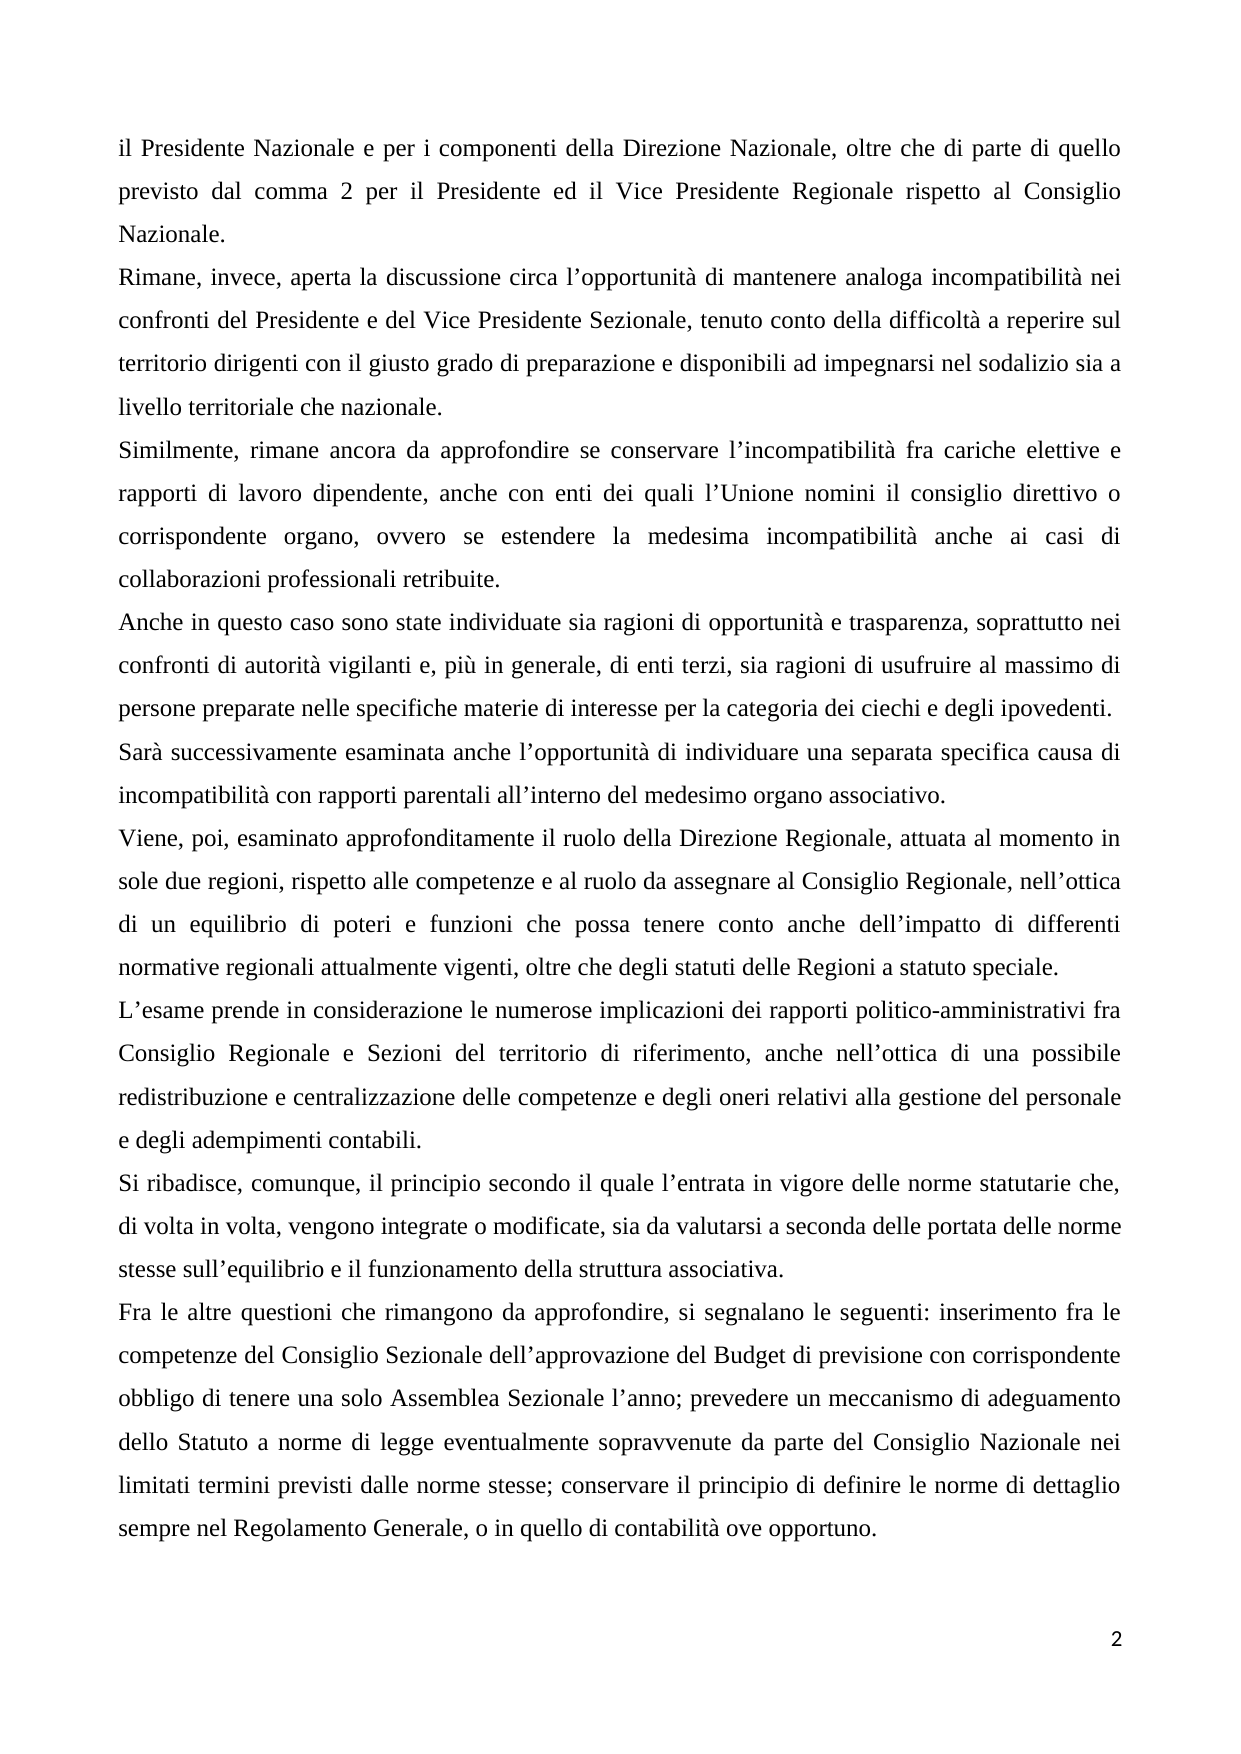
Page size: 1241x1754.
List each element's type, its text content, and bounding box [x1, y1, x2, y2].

text Si ribadisce, comunque, il principio secondo il quale l’entrata in vigore delle norme statutarie che, di volta in volta, vengono integrate o modificate, sia da valutarsi a seconda delle portata delle norme stesse sull’equilibrio e il funzionamento della struttura associativa. [118, 1168, 1122, 1283]
text Sarà successivamente esaminata anche l’opportunità di individuare una separata specifica causa di incompatibilità con rapporti parentali all’interno del medesimo organo associativo. [118, 737, 1122, 808]
text L’esame prende in considerazione le numerose implicazioni dei rapporti politico-amministrativi fra Consiglio Regionale e Sezioni del territorio di riferimento, anche nell’ottica di una possibile redistribuzione e centralizzazione delle competenze e degli oneri relativi alla gestione del personale e degli adempimenti contabili. [118, 995, 1122, 1153]
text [118, 133, 1122, 248]
text Viene, poi, esaminato approfonditamente il ruolo della Direzione Regionale, attuata al momento in sole due regioni, rispetto alle competenze e al ruolo da assegnare al Consiglio Regionale, nell’ottica di un equilibrio di poteri e funzioni che possa tenere conto anche dell’impatto di differenti normative regionali attualmente vigenti, oltre che degli statuti delle Regioni a statuto speciale. [118, 823, 1122, 981]
text Anche in questo caso sono state individuate sia ragioni di opportunità e trasparenza, soprattutto nei confronti di autorità vigilanti e, più in generale, di enti terzi, sia ragioni di usufruire al massimo di persone preparate nelle specifiche materie di interesse per la categoria dei ciechi e degli ipovedenti. [118, 607, 1122, 722]
text Fra le altre questioni che rimangono da approfondire, si segnalano le seguenti: inserimento fra le competenze del Consiglio Sezionale dell’approvazione del Budget di previsione con corrispondente obbligo di tenere una solo Assemblea Sezionale l’anno; prevedere un meccanismo di adeguamento dello Statuto a norme di legge eventualmente sopravvenute da parte del Consiglio Nazionale nei limitati termini previsti dalle norme stesse; conservare il principio di definire le norme di dettaglio sempre nel Regolamento Generale, o in quello di contabilità ove opportuno. [118, 1297, 1122, 1542]
text Rimane, invece, aperta la discussione circa l’opportunità di mantenere analoga incompatibilità nei confronti del Presidente e del Vice Presidente Sezionale, tenuto conto della difficoltà a reperire sul territorio dirigenti con il giusto grado di preparazione e disponibili ad impegnarsi nel sodalizio sia a livello territoriale che nazionale. [118, 262, 1122, 420]
text Similmente, rimane ancora da approfondire se conservare l’incompatibilità fra cariche elettive e rapporti di lavoro dipendente, anche con enti dei quali l’Unione nomini il consiglio direttivo o corrispondente organo, ovvero se estendere la medesima incompatibilità anche ai casi di collaborazioni professionali retribuite. [118, 435, 1122, 593]
